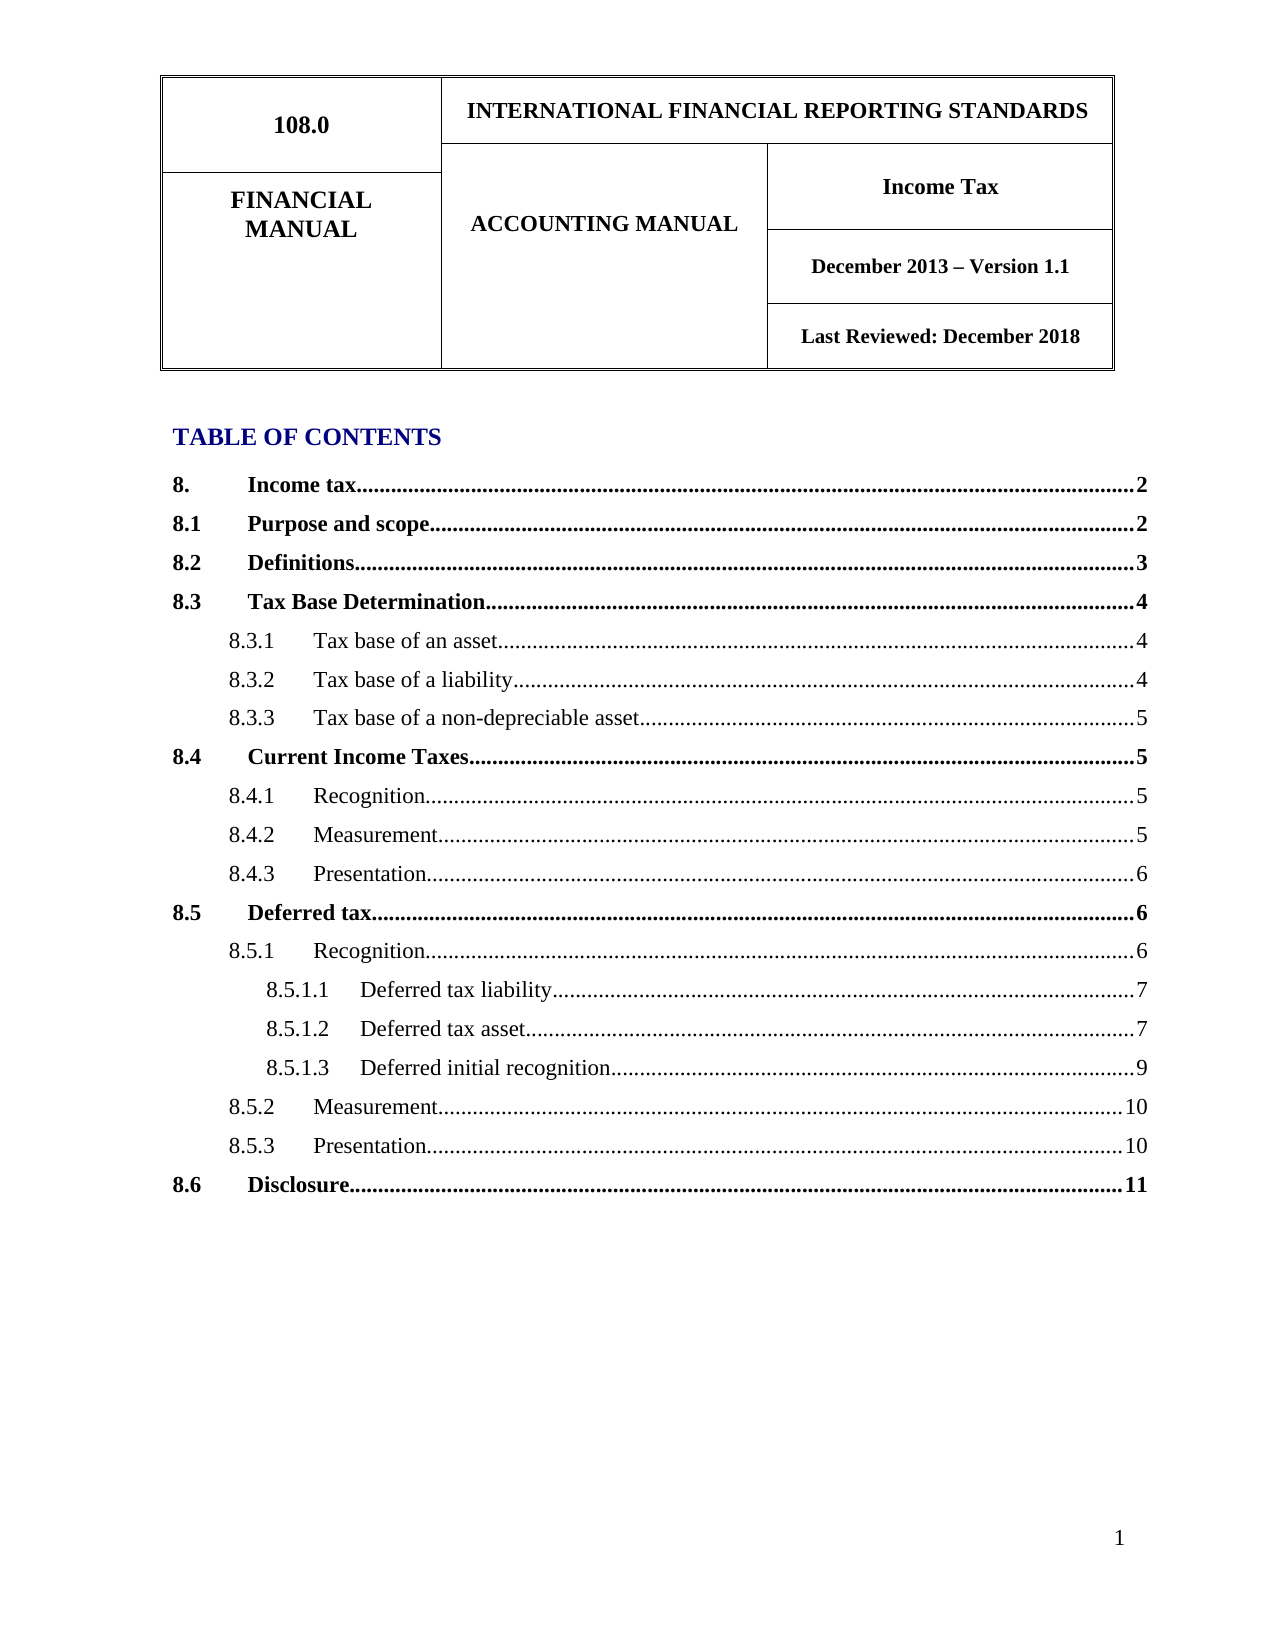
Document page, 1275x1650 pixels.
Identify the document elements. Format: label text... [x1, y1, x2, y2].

text 8.5.2 Measurement 10 [229, 1093, 1125, 1119]
text 8.5.3 Presentation 10 [229, 1132, 1125, 1158]
text 8.5.1.2 Deferred tax asset 7 [191, 1015, 1125, 1042]
text 8.4.3 Presentation 6 [191, 860, 1125, 886]
text 8.4.2 Measurement 5 [191, 821, 1125, 847]
text 8.3.2 Tax base of a liability 4 [191, 666, 1125, 692]
text 8.6 Disclosure 11 [172, 1171, 1125, 1197]
text 8.1 Purpose and scope 2 [172, 510, 1125, 537]
text 8.5.1.1 Deferred tax liability 7 [191, 976, 1125, 1003]
text 8.3.1 Tax base of an asset 4 [191, 627, 1125, 653]
text 8.4.1 Recognition 5 [191, 782, 1125, 808]
text 8.4 Current Income Taxes 5 [172, 743, 1125, 770]
text 8.2 Definitions 3 [172, 549, 1125, 575]
text 8.5.1.3 Deferred initial recognition 9 [191, 1054, 1125, 1081]
text TABLE OF CONTENTS [172, 422, 1125, 451]
text 8.5 Deferred tax 6 [172, 899, 1125, 925]
text 8. Income tax 2 [172, 471, 1125, 498]
text 8.5.1 Recognition 6 [172, 938, 1125, 964]
text 8.3 Tax Base Determination 4 [172, 588, 1125, 614]
text 8.3.3 Tax base of a non-depreciable asset 5 [191, 704, 1125, 731]
